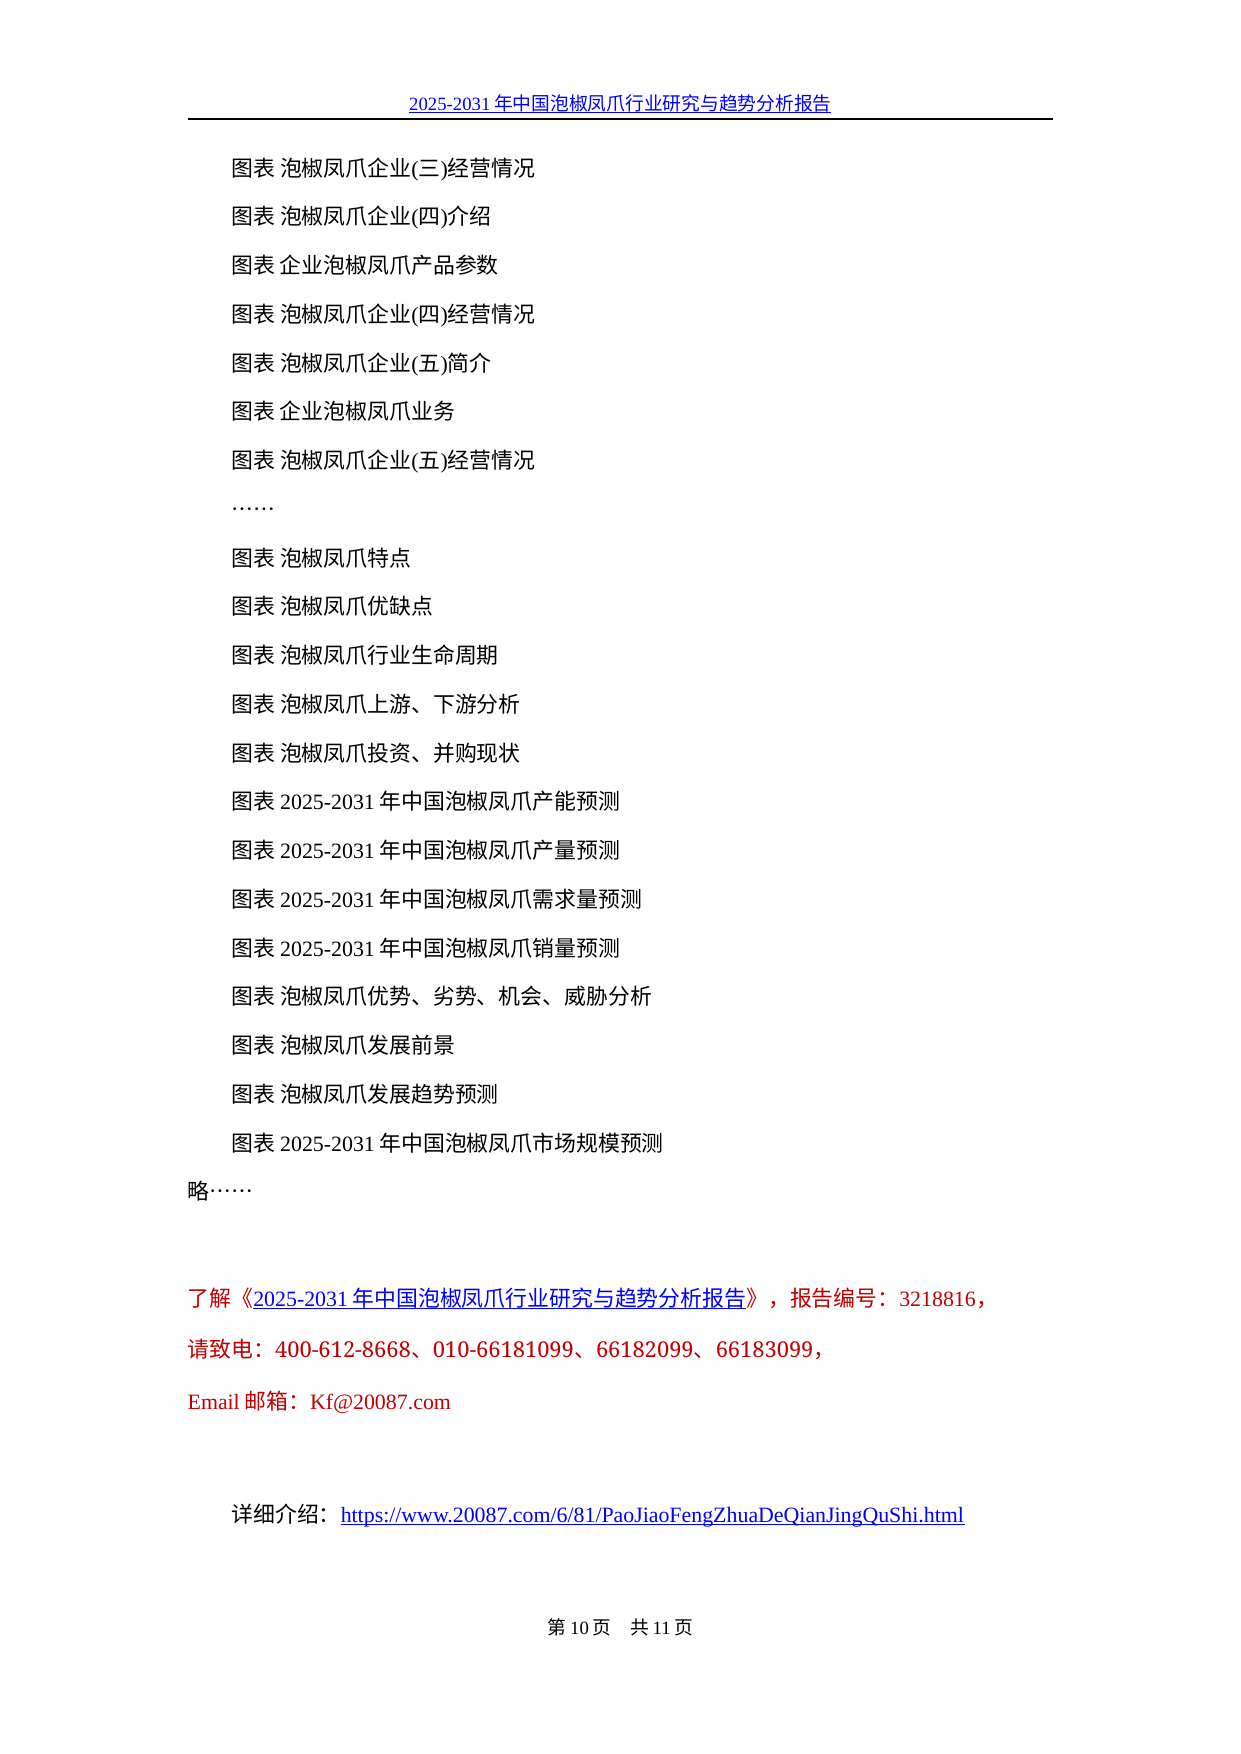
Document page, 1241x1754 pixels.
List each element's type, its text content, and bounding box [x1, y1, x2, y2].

text 了解《2025-2031年中国泡椒凤爪行业研究与趋势分析报告》，报告编号：3218816， [187, 1280, 1053, 1313]
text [187, 150, 1053, 1206]
text 详细介绍：https://www.20087.com/6/81/PaoJiaoFengZhuaDeQianJingQuShi.html [187, 1496, 1053, 1529]
text Email邮箱：Kf@20087.com [187, 1383, 1053, 1416]
text 请致电：400-612-8668、010-66181099、66182099、66183099， [187, 1332, 1053, 1364]
